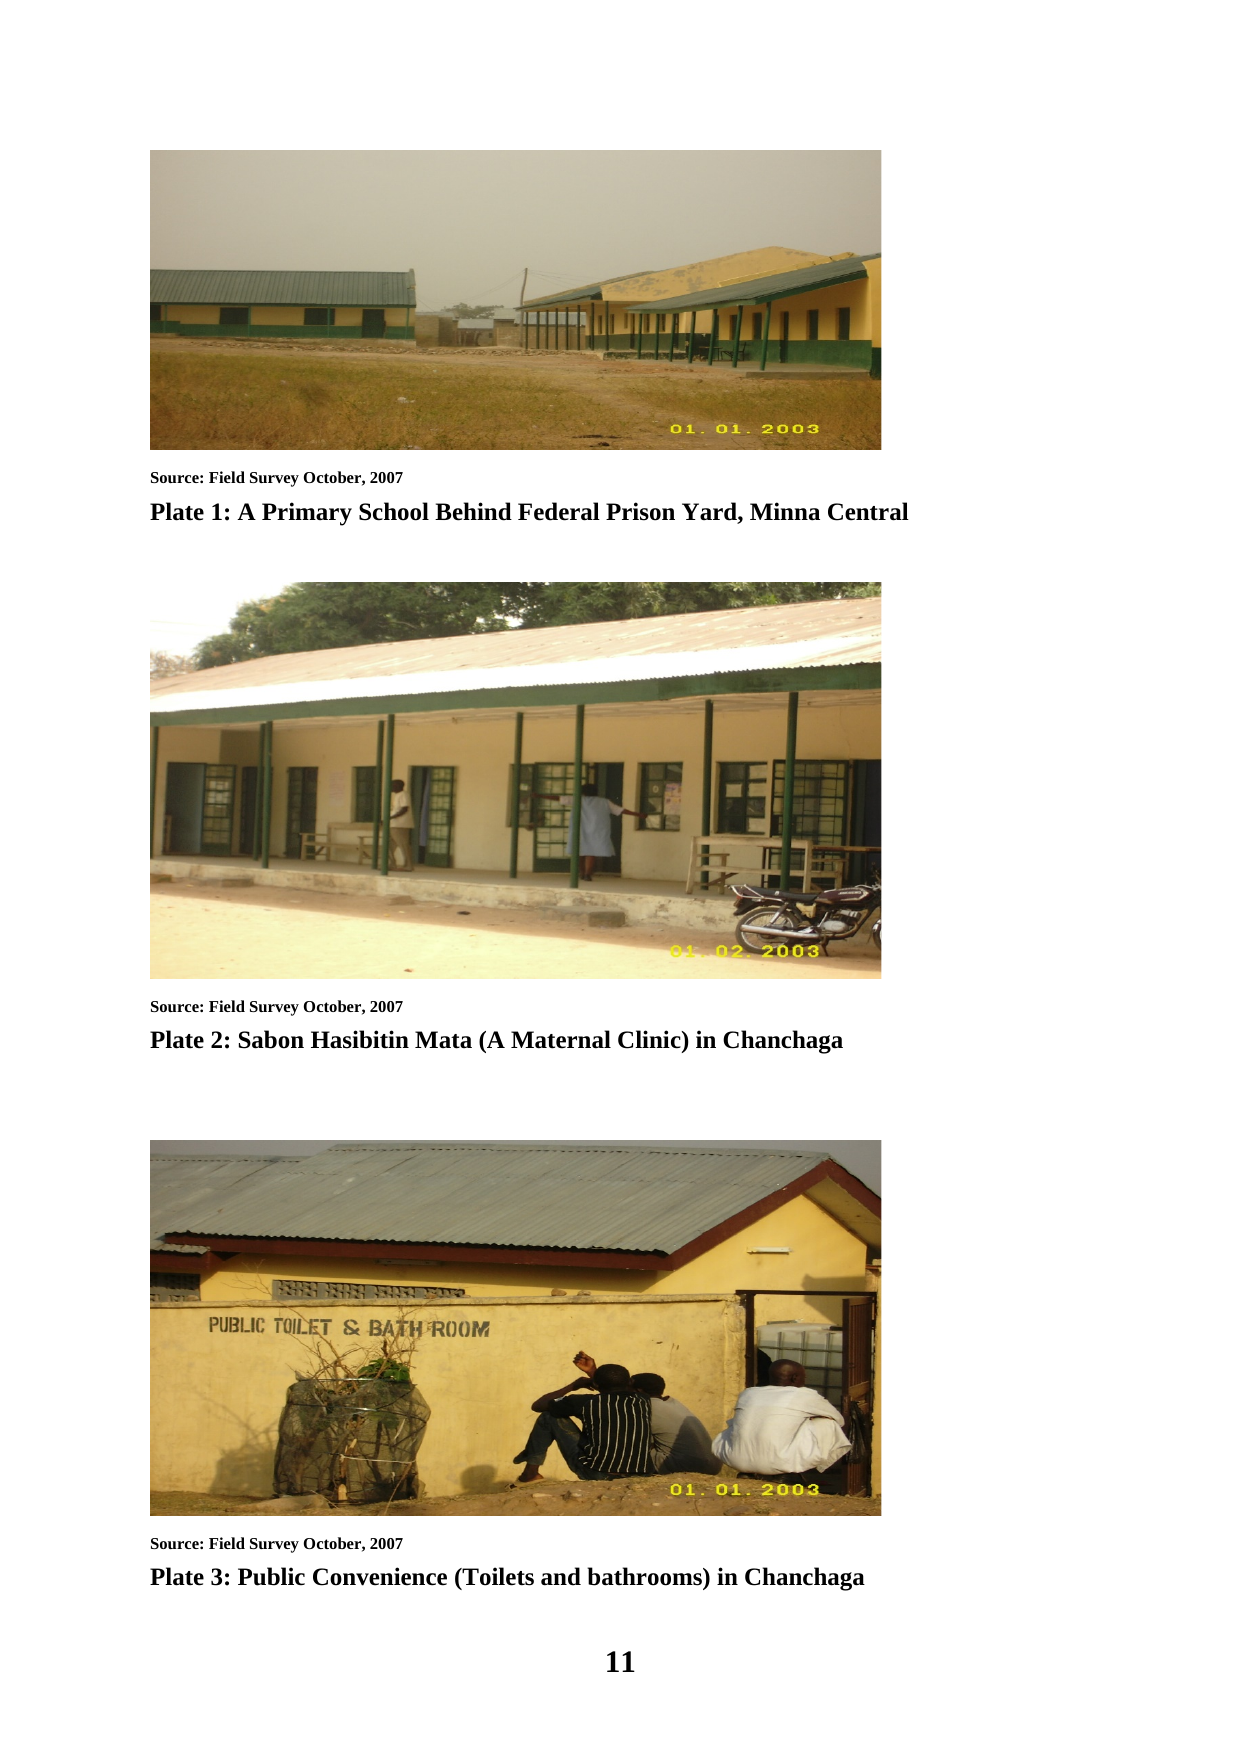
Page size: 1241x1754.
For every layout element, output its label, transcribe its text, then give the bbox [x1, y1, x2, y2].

picture [150, 150, 882, 450]
picture [150, 582, 882, 979]
text Plate 1: A Primary School Behind Federal Prison Yard, Minna Central [150, 497, 1090, 525]
text Source: Field Survey October, 2007 [150, 997, 1090, 1016]
text Plate 3: Public Convenience (Toilets and bathrooms) in Chanchaga [150, 1562, 1090, 1591]
text Source: Field Survey October, 2007 [150, 468, 1090, 487]
text Plate 2: Sabon Hasibitin Mata (A Maternal Clinic) in Chanchaga [150, 1026, 1090, 1054]
text Source: Field Survey October, 2007 [150, 1533, 1090, 1553]
picture [150, 1140, 882, 1516]
